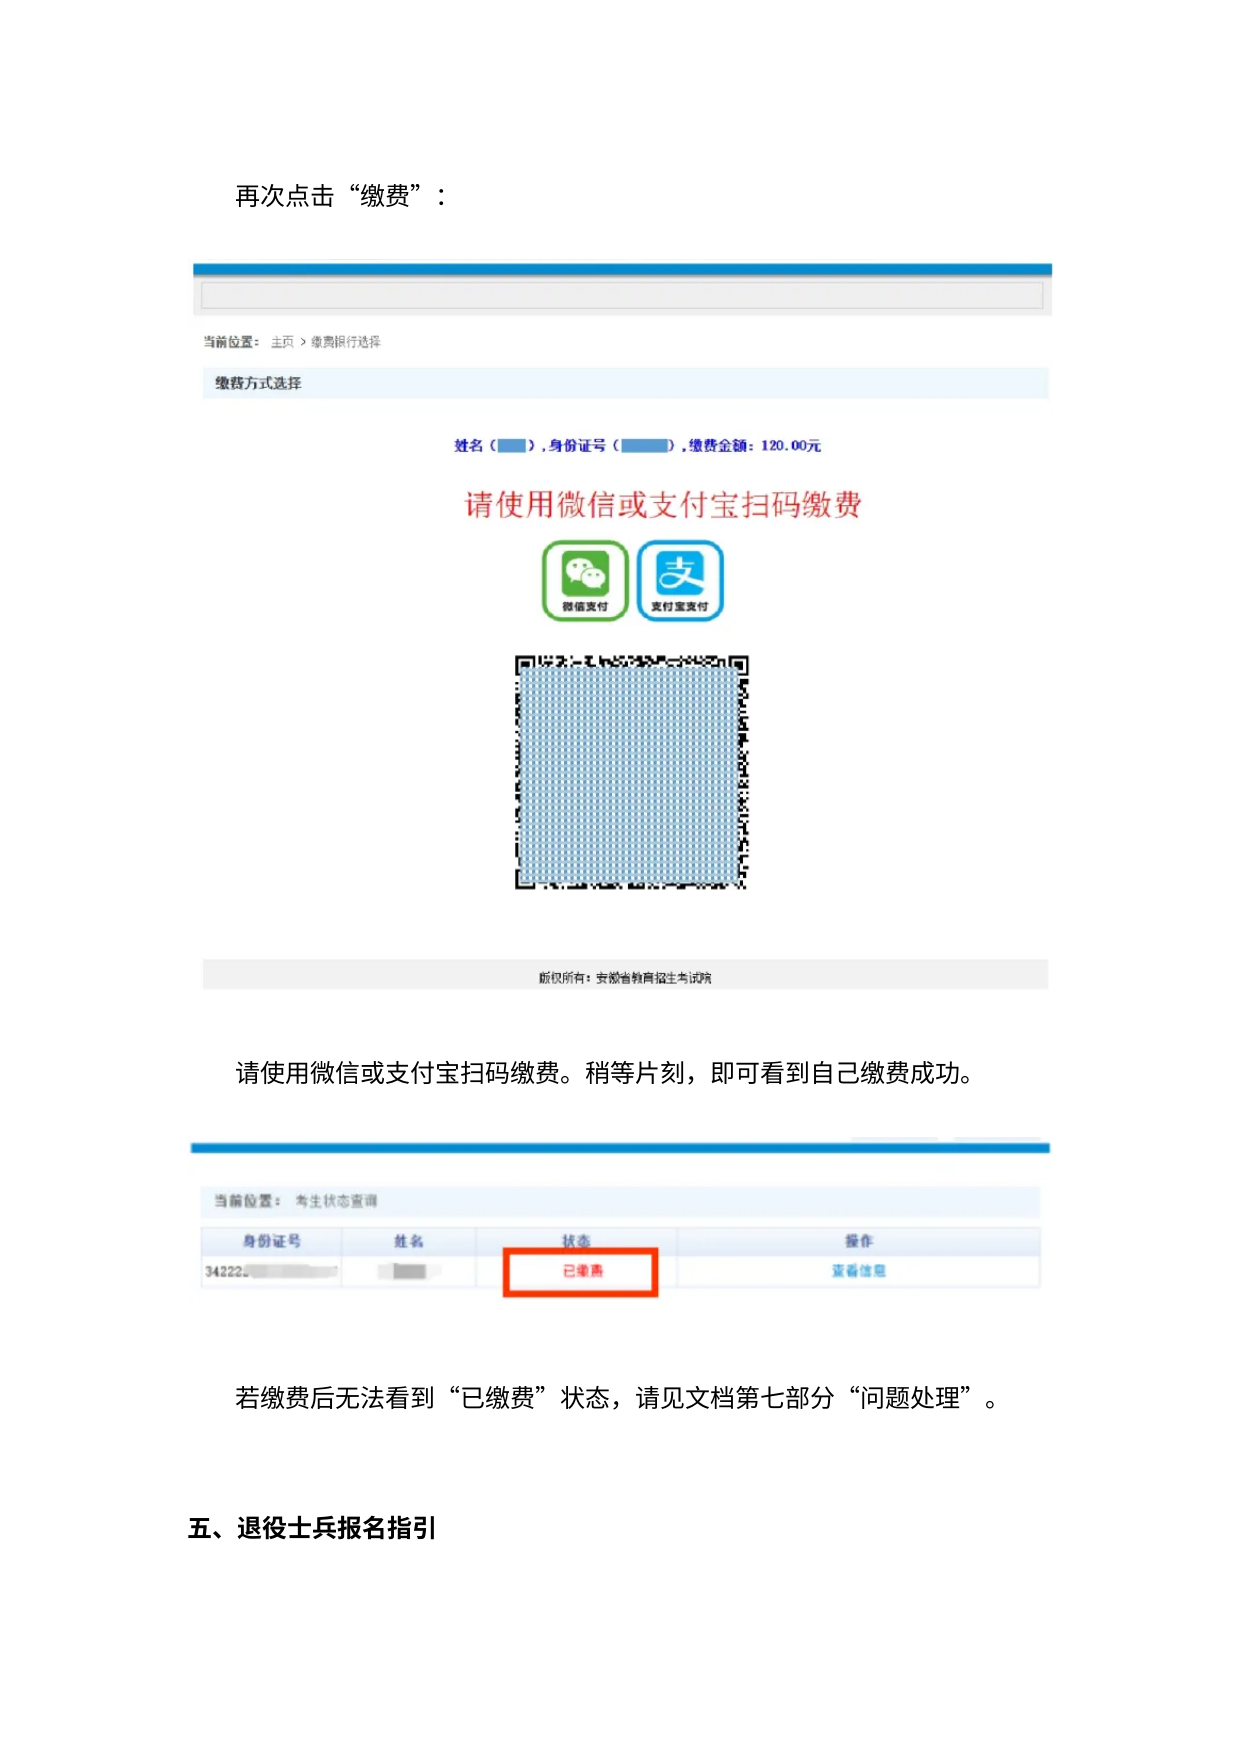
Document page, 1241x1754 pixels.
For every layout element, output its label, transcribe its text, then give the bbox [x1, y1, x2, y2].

text 请使用微信或支付宝扫码缴费。稍等片刻，即可看到自己缴费成功。 [187, 1039, 1053, 1104]
text 若缴费后无法看到“已缴费”状态，请见文档第七部分“问题处理”。 [187, 1364, 1053, 1429]
picture [187, 259, 1053, 990]
text 五、退役士兵报名指引 [187, 1494, 1053, 1559]
text 再次点击“缴费”： [187, 162, 1053, 227]
picture [187, 1137, 1053, 1318]
